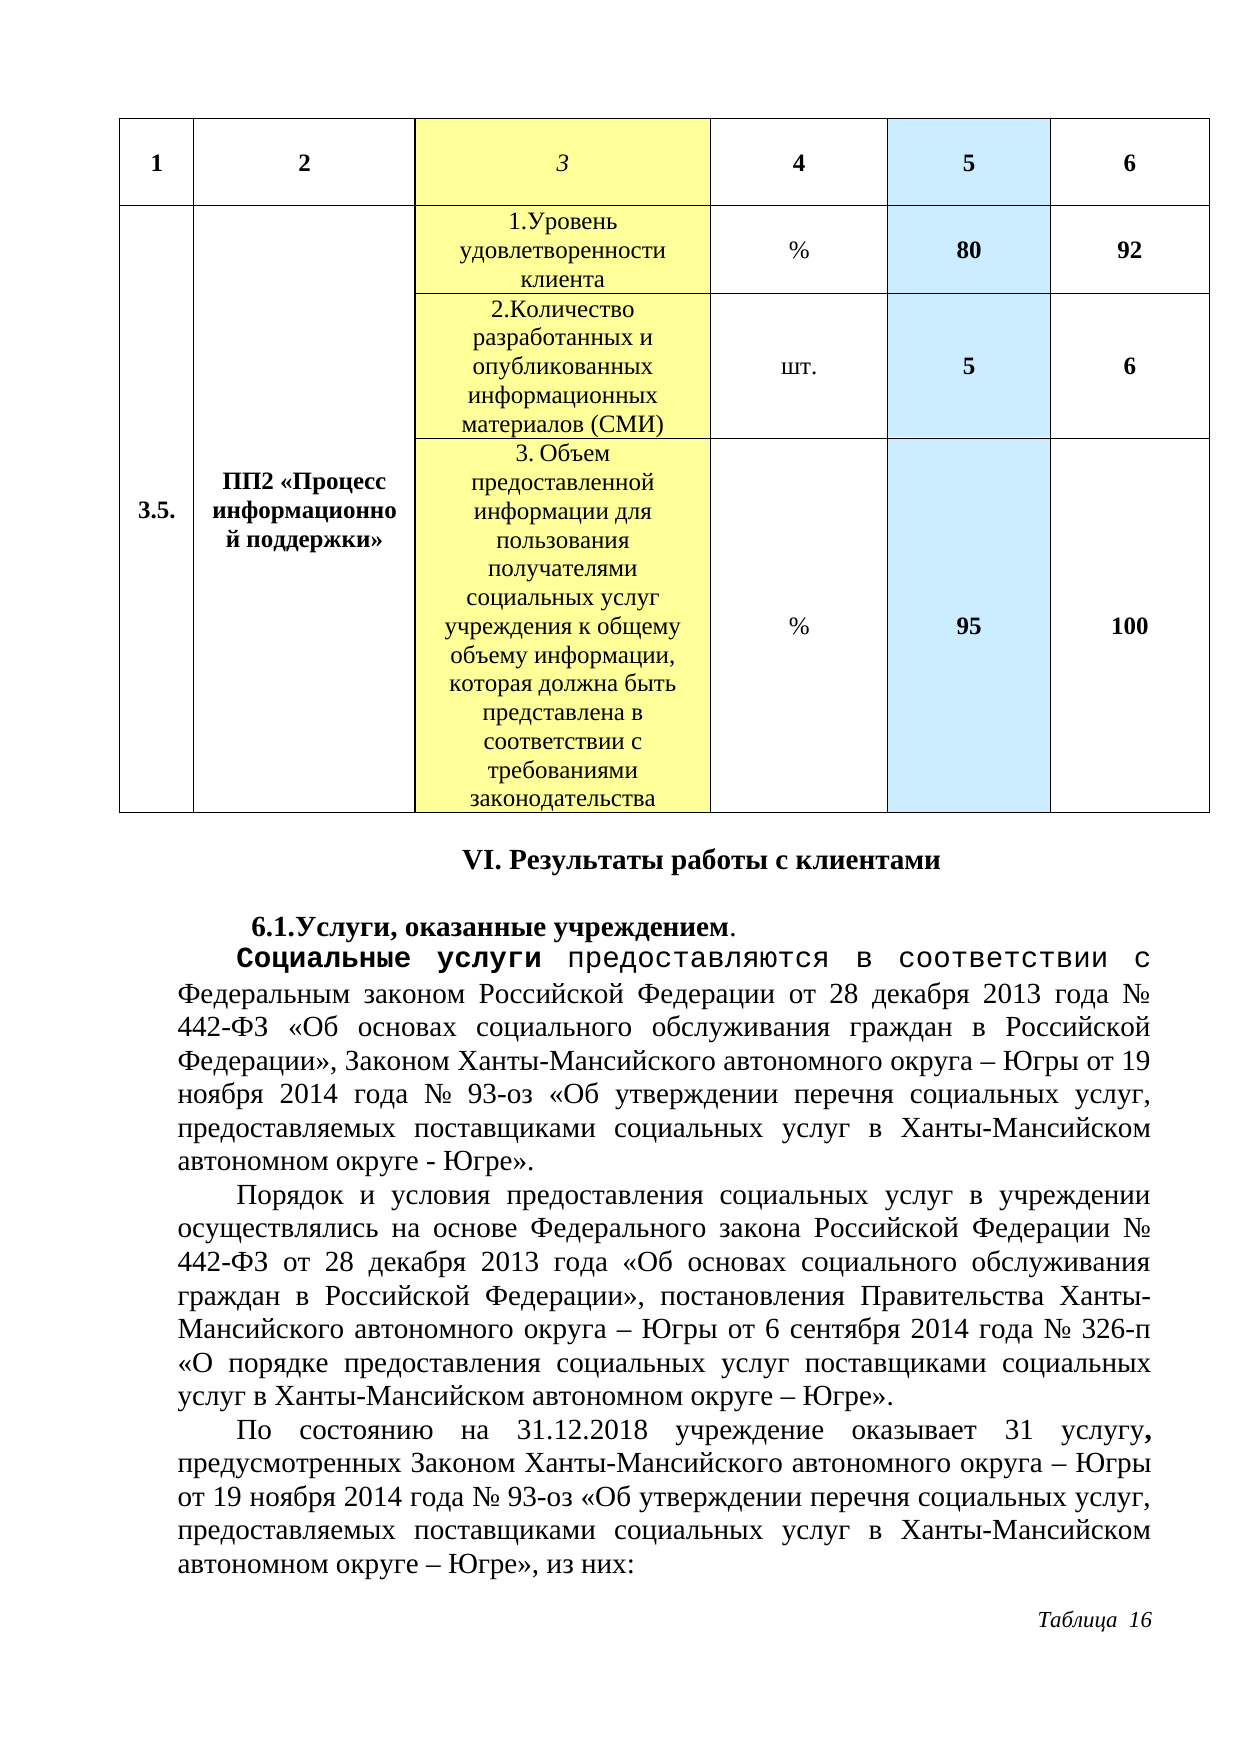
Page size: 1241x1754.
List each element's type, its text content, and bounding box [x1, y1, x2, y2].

text 6.1.Услуги, оказанные учреждением. [177, 909, 1152, 943]
table_cell 100 [1051, 439, 1209, 812]
table_cell % [711, 439, 887, 812]
table_cell 6 [1051, 119, 1209, 205]
table_cell 95 [888, 439, 1050, 812]
text Таблица 16 [177, 1606, 1152, 1632]
table_cell 92 [1051, 206, 1209, 293]
table_cell ПП2 «Процесс информационной поддержки» [194, 206, 414, 812]
table_cell 2 [194, 119, 414, 205]
table_cell 6 [1051, 294, 1209, 437]
table_cell % [711, 206, 887, 293]
text VI. Результаты работы с клиентами [177, 842, 1152, 876]
table_cell 1 [120, 119, 193, 205]
text Порядок и условия предоставления социальных услуг в учреждении осуществлялись на основе Федерального закона Российской Федерации № 442-ФЗ от 28 декабря 2013 года «Об основах социального обслуживания граждан в Российской Федерации», постановления Правительства Ханты-Мансийского автономного округа – Югры от 6 сентября 2014 года № 326-п «О порядке предоставления социальных услуг поставщиками социальных услуг в Ханты-Мансийском автономном округе – Югре». [177, 1177, 1152, 1412]
table_cell 5 [888, 294, 1050, 437]
table_cell 5 [888, 119, 1050, 205]
table_cell 2.Количество разработанных и опубликованных информационных материалов (СМИ) [416, 294, 710, 437]
table_cell 1.Уровень удовлетворенности клиента [416, 206, 710, 293]
table_cell 80 [888, 206, 1050, 293]
text Социальные услуги предоставляются в соответствии с Федеральным законом Российской Федерации от 28 декабря 2013 года № 442-ФЗ «Об основах социального обслуживания граждан в Российской Федерации», Законом Ханты-Мансийского автономного округа – Югры от 19 ноября 2014 года № 93-оз «Об утверждении перечня социальных услуг, предоставляемых поставщиками социальных услуг в Ханты-Мансийском автономном округе - Югре». [177, 943, 1152, 1177]
table_cell шт. [711, 294, 887, 437]
table_cell 3.5. [120, 206, 193, 812]
table_cell 3. Объем предоставленной информации для пользования получателями социальных услуг учреждения к общему объему информации, которая должна быть представлена в соответствии с требованиями законодательства [416, 439, 710, 812]
table_cell 3 [416, 119, 710, 205]
text По состоянию на 31.12.2018 учреждение оказывает 31 услугу, предусмотренных Законом Ханты-Мансийского автономного округа – Югры от 19 ноября 2014 года № 93-оз «Об утверждении перечня социальных услуг, предоставляемых поставщиками социальных услуг в Ханты-Мансийском автономном округе – Югре», из них: [177, 1412, 1152, 1579]
table_cell 4 [711, 119, 887, 205]
